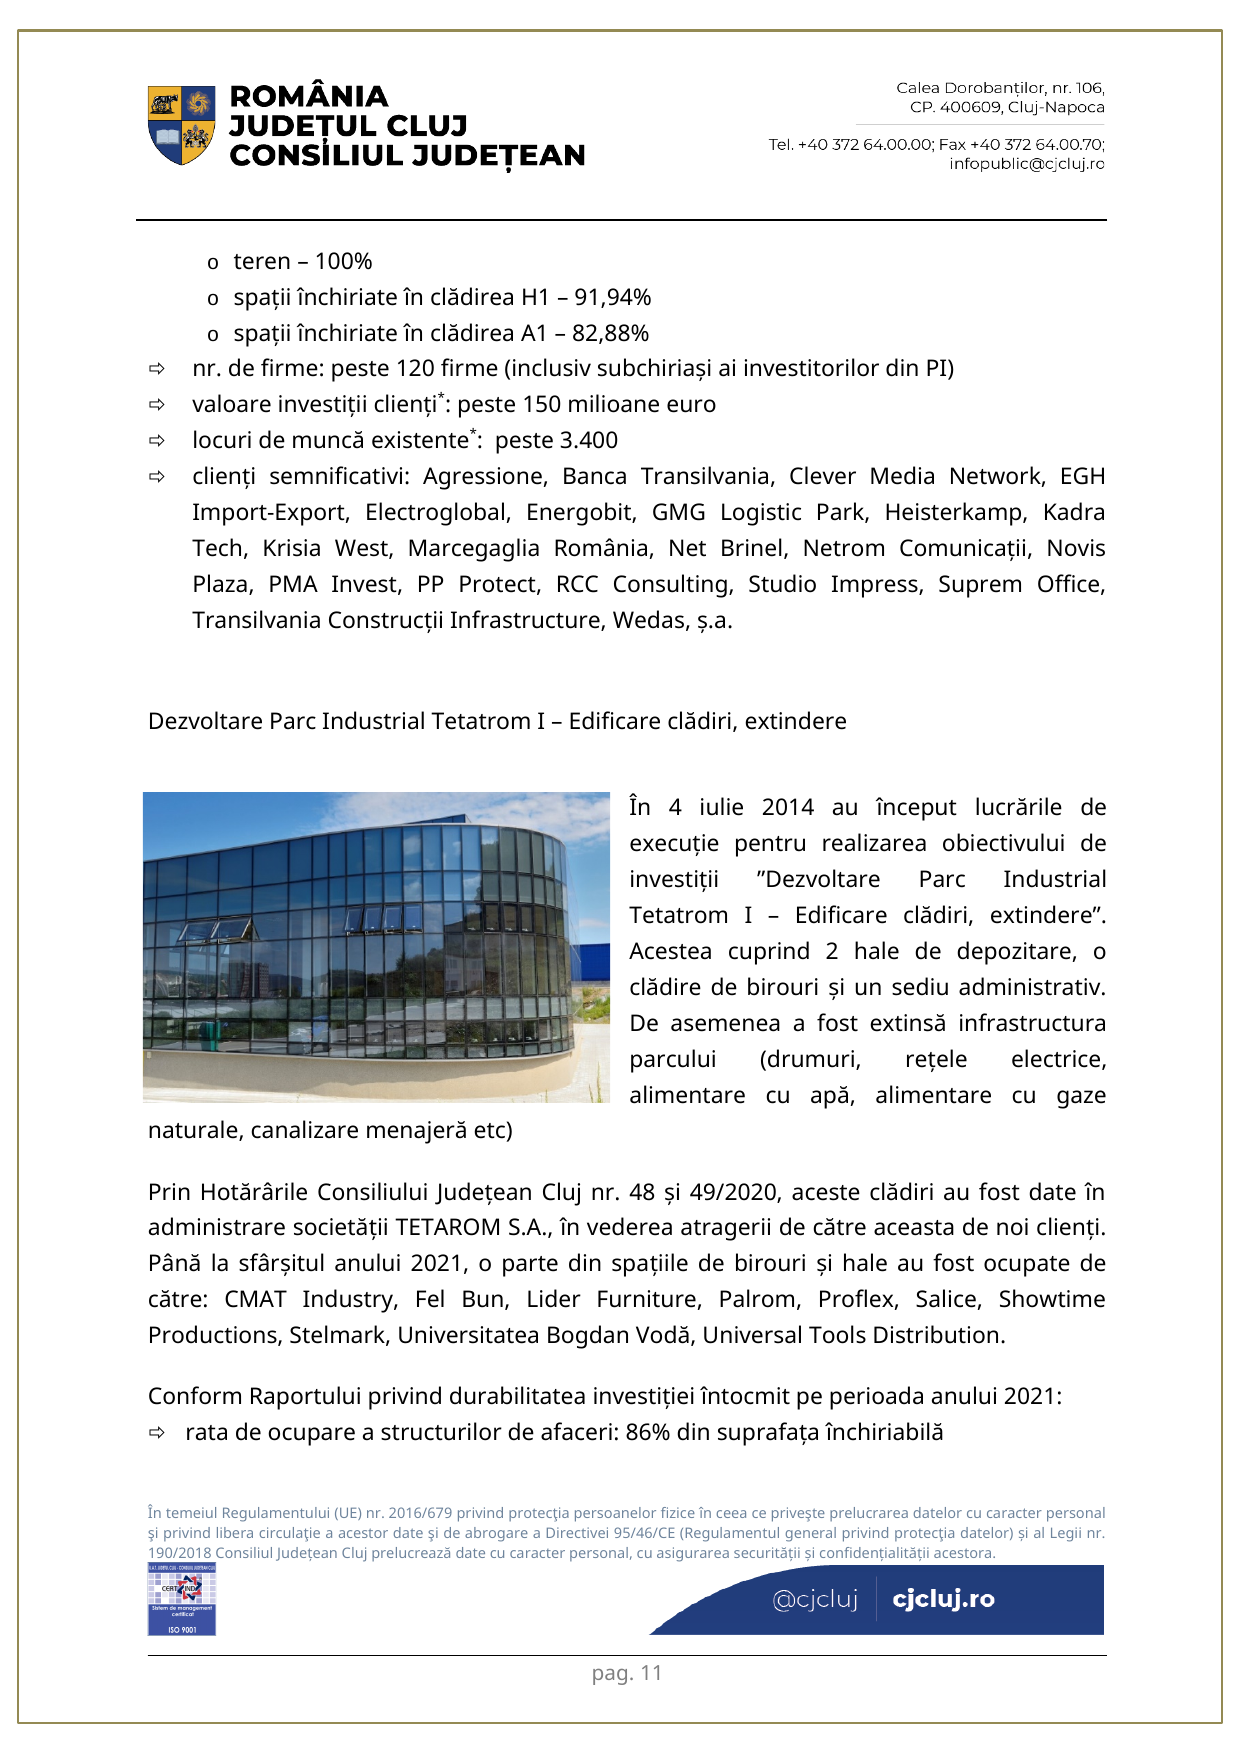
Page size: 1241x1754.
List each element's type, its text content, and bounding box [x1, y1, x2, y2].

picture [147, 79, 585, 173]
picture [768, 79, 1105, 173]
list spaţii închiriate în clădirea H1 – 91,94% [207, 281, 1107, 312]
picture [648, 1565, 1104, 1635]
list rata de ocupare a structurilor de afaceri: 86% din suprafața închiriabilă [148, 1416, 1107, 1447]
list nr. de firme: peste 120 firme (inclusiv subchiriași ai investitorilor din PI) [148, 352, 1107, 384]
list teren – 100% [207, 244, 1107, 276]
text Prin Hotărârile Consiliului Județean Cluj nr. 48 și 49/2020, aceste clădiri au fost date în administrare societăţii TETAROM S.A., în vederea atragerii de către aceasta de noi clienți. Până la sfârşitul anului 2021, o parte din spaţiile de birouri şi hale au fost ocupate de către: CMAT Industry, Fel Bun, Lider Furniture, Palrom, Proflex, Salice, Showtime Productions, Stelmark, Universitatea Bogdan Vodă, Universal Tools Distribution. [148, 1175, 1107, 1350]
text Dezvoltare Parc Industrial Tetatrom I – Edificare clădiri, extindere [148, 704, 1107, 736]
list valoare investiții clienți*: peste 150 milioane euro [148, 388, 1107, 419]
text Conform Raportului privind durabilitatea investiției întocmit pe perioada anului 2021: [148, 1380, 1107, 1411]
list clienţi semnificativi: Agressione, Banca Transilvania, Clever Media Network, EGH Import-Export, Electroglobal, Energobit, GMG Logistic Park, Heisterkamp, Kadra Tech, Krisia West, Marcegaglia România, Net Brinel, Netrom Comunicații, Novis Plaza, PMA Invest, PP Protect, RCC Consulting, Studio Impress, Suprem Office, Transilvania Construcții Infrastructure, Wedas, ș.a. [148, 460, 1107, 635]
list spaţii închiriate în clădirea A1 – 82,88% [192, 316, 1107, 348]
picture [147, 1562, 217, 1636]
picture [141, 792, 610, 1102]
list locuri de muncă existente*: peste 3.400 [148, 424, 1107, 456]
